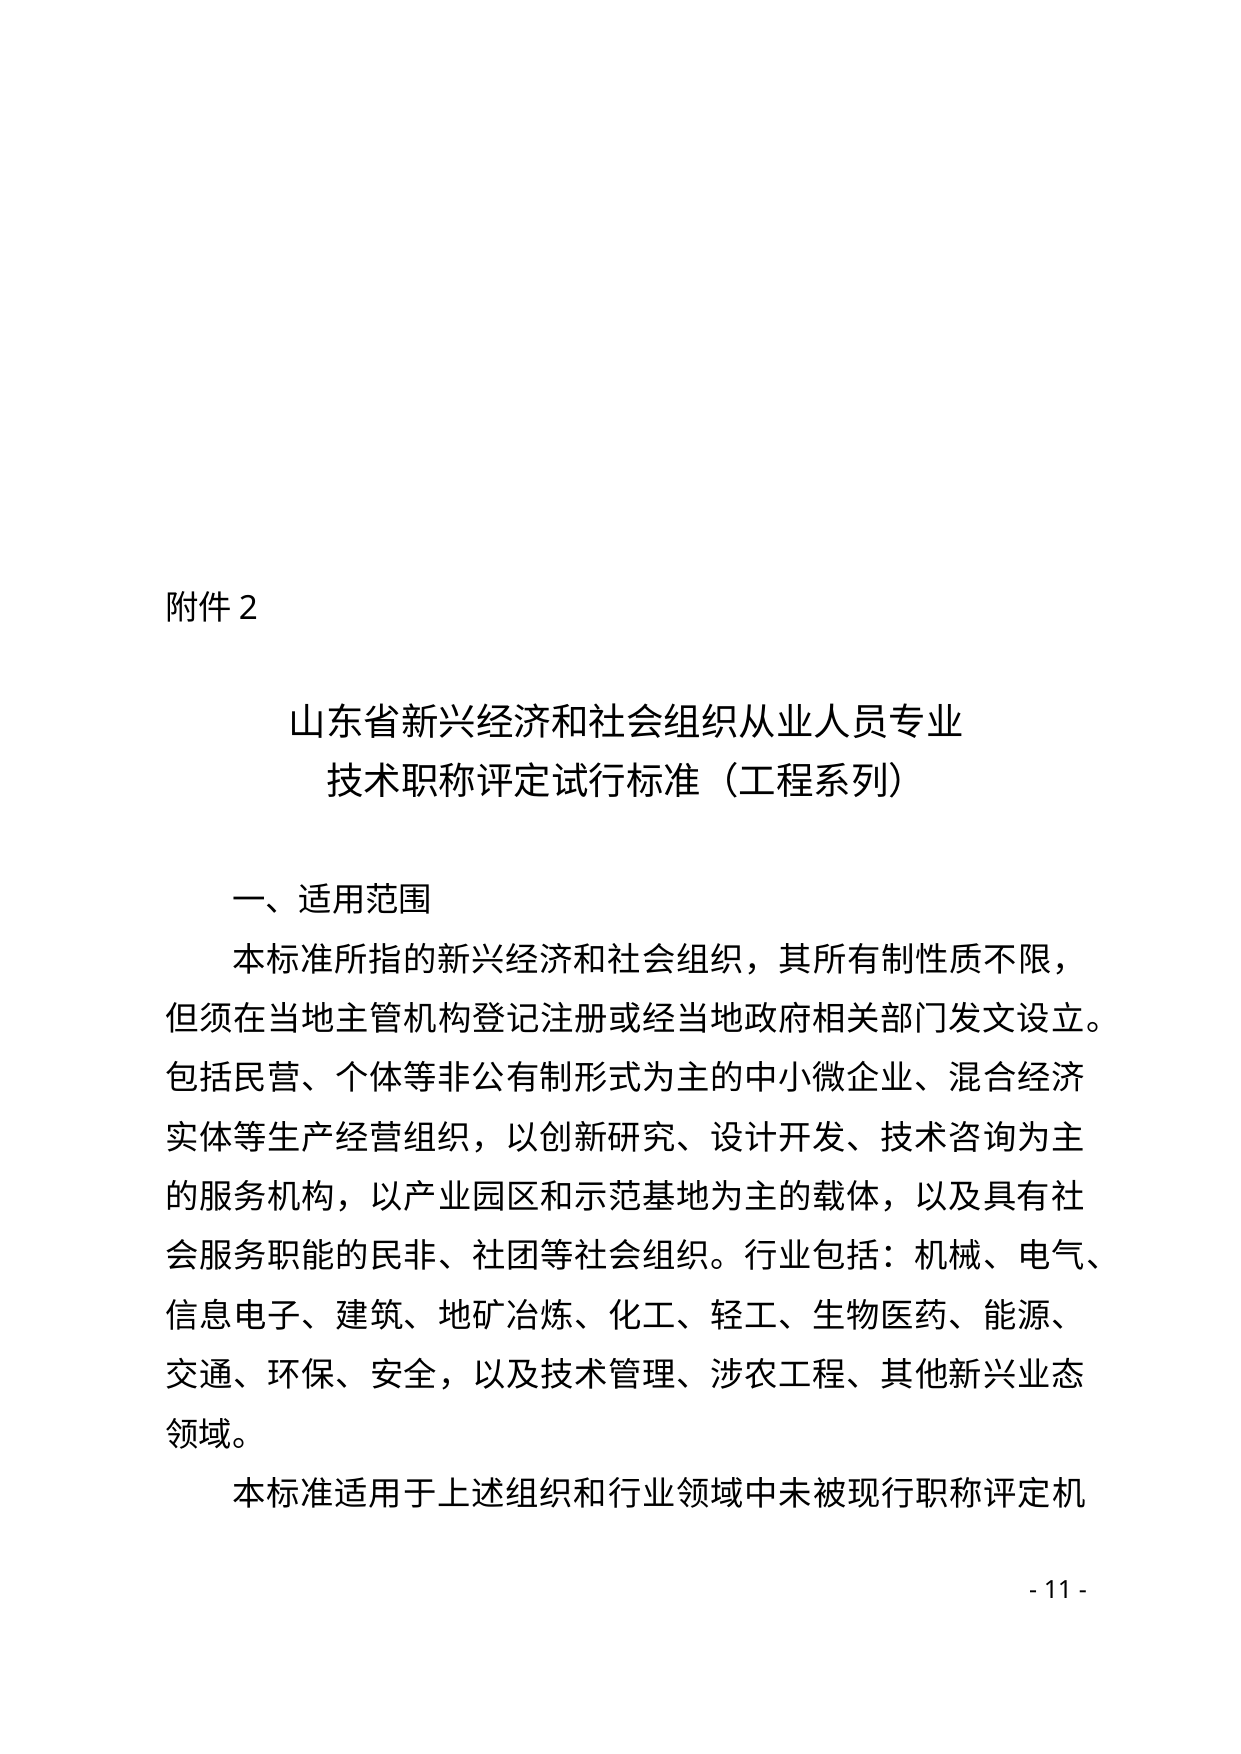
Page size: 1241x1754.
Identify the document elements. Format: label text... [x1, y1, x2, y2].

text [165, 1458, 1087, 1517]
text 山东省新兴经济和社会组织从业人员专业 [165, 689, 1087, 747]
text 附件2 [165, 572, 1087, 631]
text 一、适用范围 [165, 864, 1087, 923]
text 本标准所指的新兴经济和社会组织，其所有制性质不限，但须在当地主管机构登记注册或经当地政府相关部门发文设立。包括民营、个体等非公有制形式为主的中小微企业、混合经济实体等生产经营组织，以创新研究、设计开发、技术咨询为主的服务机构，以产业园区和示范基地为主的载体，以及具有社会服务职能的民非、社团等社会组织。行业包括：机械、电气、信息电子、建筑、地矿冶炼、化工、轻工、生物医药、能源、交通、环保、安全，以及技术管理、涉农工程、其他新兴业态领域。 [165, 923, 1087, 1458]
text 技术职称评定试行标准（工程系列） [165, 747, 1087, 806]
